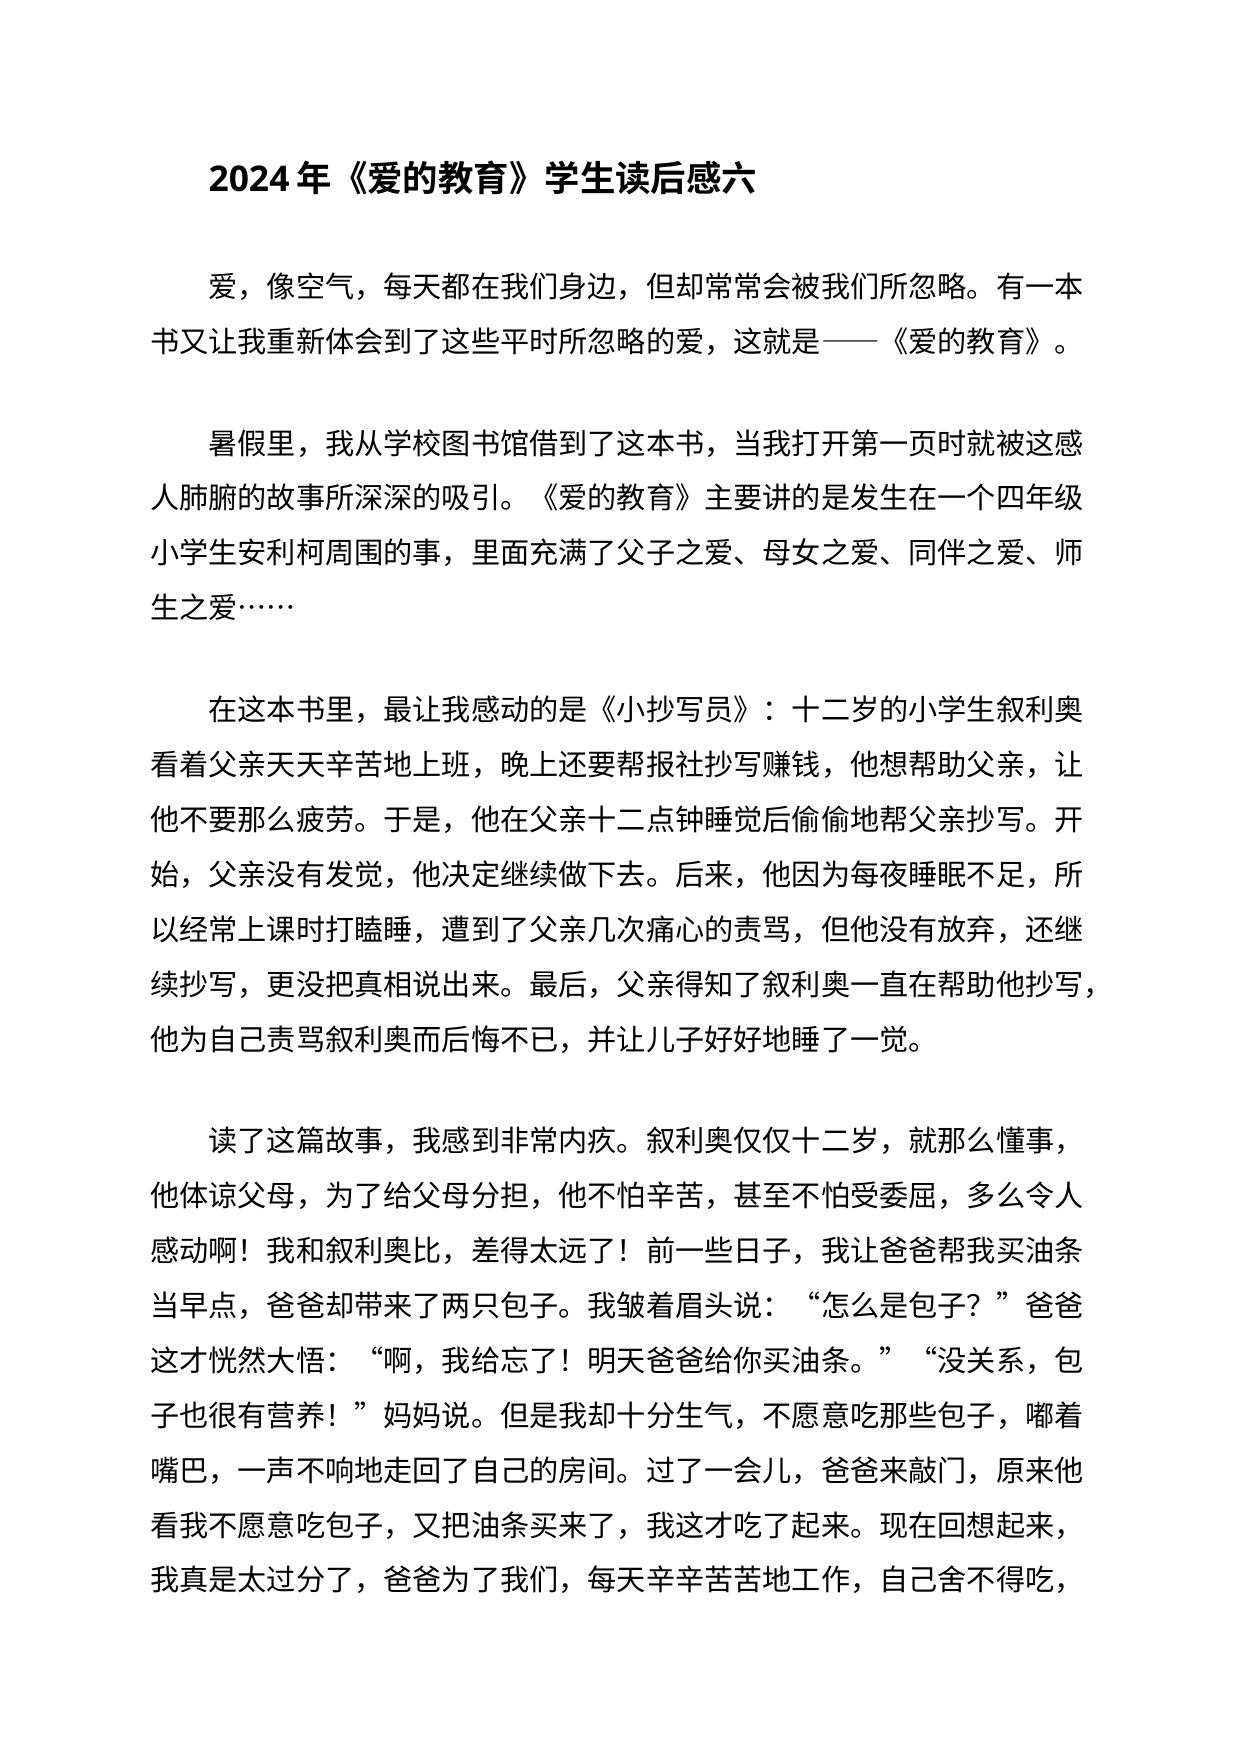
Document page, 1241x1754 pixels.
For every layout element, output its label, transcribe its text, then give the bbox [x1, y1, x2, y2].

text 2024年《爱的教育》学生读后感六 [150, 150, 1090, 201]
text 暑假里，我从学校图书馆借到了这本书，当我打开第一页时就被这感人肺腑的故事所深深的吸引。《爱的教育》主要讲的是发生在一个四年级小学生安利柯周围的事，里面充满了父子之爱、母女之爱、同伴之爱、师生之爱…… [150, 420, 1090, 627]
text 在这本书里，最让我感动的是《小抄写员》：十二岁的小学生叙利奥看着父亲天天辛苦地上班，晚上还要帮报社抄写赚钱，他想帮助父亲，让他不要那么疲劳。于是，他在父亲十二点钟睡觉后偷偷地帮父亲抄写。开始，父亲没有发觉，他决定继续做下去。后来，他因为每夜睡眠不足，所以经常上课时打瞌睡，遭到了父亲几次痛心的责骂，但他没有放弃，还继续抄写，更没把真相说出来。最后，父亲得知了叙利奥一直在帮助他抄写，他为自己责骂叙利奥而后悔不已，并让儿子好好地睡了一觉。 [150, 687, 1090, 1058]
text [150, 1118, 1090, 1599]
text 爱，像空气，每天都在我们身边，但却常常会被我们所忽略。有一本书又让我重新体会到了这些平时所忽略的爱，这就是——《爱的教育》。 [150, 263, 1090, 361]
